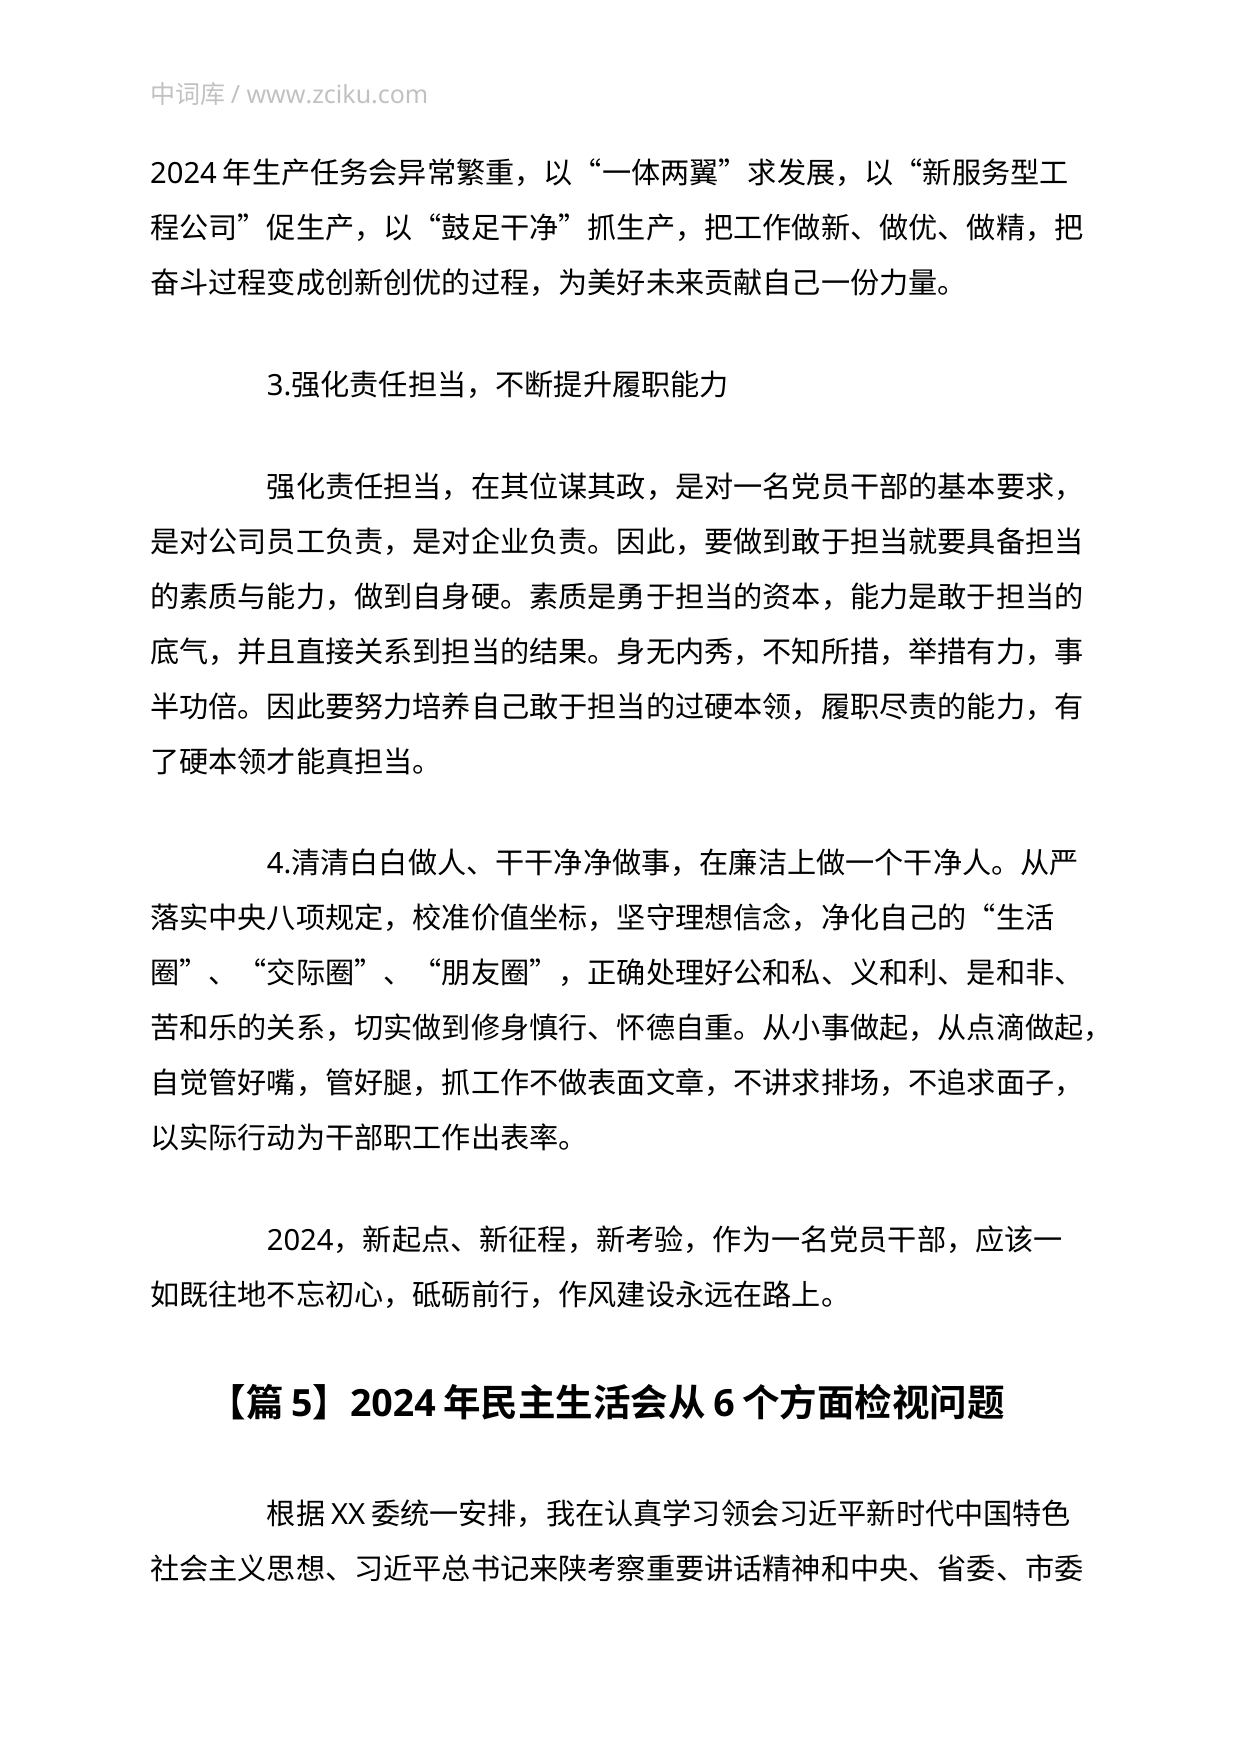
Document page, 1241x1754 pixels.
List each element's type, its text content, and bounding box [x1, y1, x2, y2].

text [150, 1491, 1090, 1588]
text 【篇5】2024年民主生活会从6个方面检视问题 [150, 1373, 1090, 1427]
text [150, 150, 1090, 302]
text 4.清清白白做人、干干净净做事，在廉洁上做一个干净人。从严落实中央八项规定，校准价值坐标，坚守理想信念，净化自己的“生活圈”、“交际圈”、“朋友圈”，正确处理好公和私、义和利、是和非、苦和乐的关系，切实做到修身慎行、怀德自重。从小事做起，从点滴做起，自觉管好嘴，管好腿，抓工作不做表面文章，不讲求排场，不追求面子，以实际行动为干部职工作出表率。 [150, 840, 1090, 1157]
text 3.强化责任担当，不断提升履职能力 [150, 362, 1090, 404]
text 2024，新起点、新征程，新考验，作为一名党员干部，应该一如既往地不忘初心，砥砺前行，作风建设永远在路上。 [150, 1216, 1090, 1313]
text 强化责任担当，在其位谋其政，是对一名党员干部的基本要求，是对公司员工负责，是对企业负责。因此，要做到敢于担当就要具备担当的素质与能力，做到自身硬。素质是勇于担当的资本，能力是敢于担当的底气，并且直接关系到担当的结果。身无内秀，不知所措，举措有力，事半功倍。因此要努力培养自己敢于担当的过硬本领，履职尽责的能力，有了硬本领才能真担当。 [150, 464, 1090, 780]
